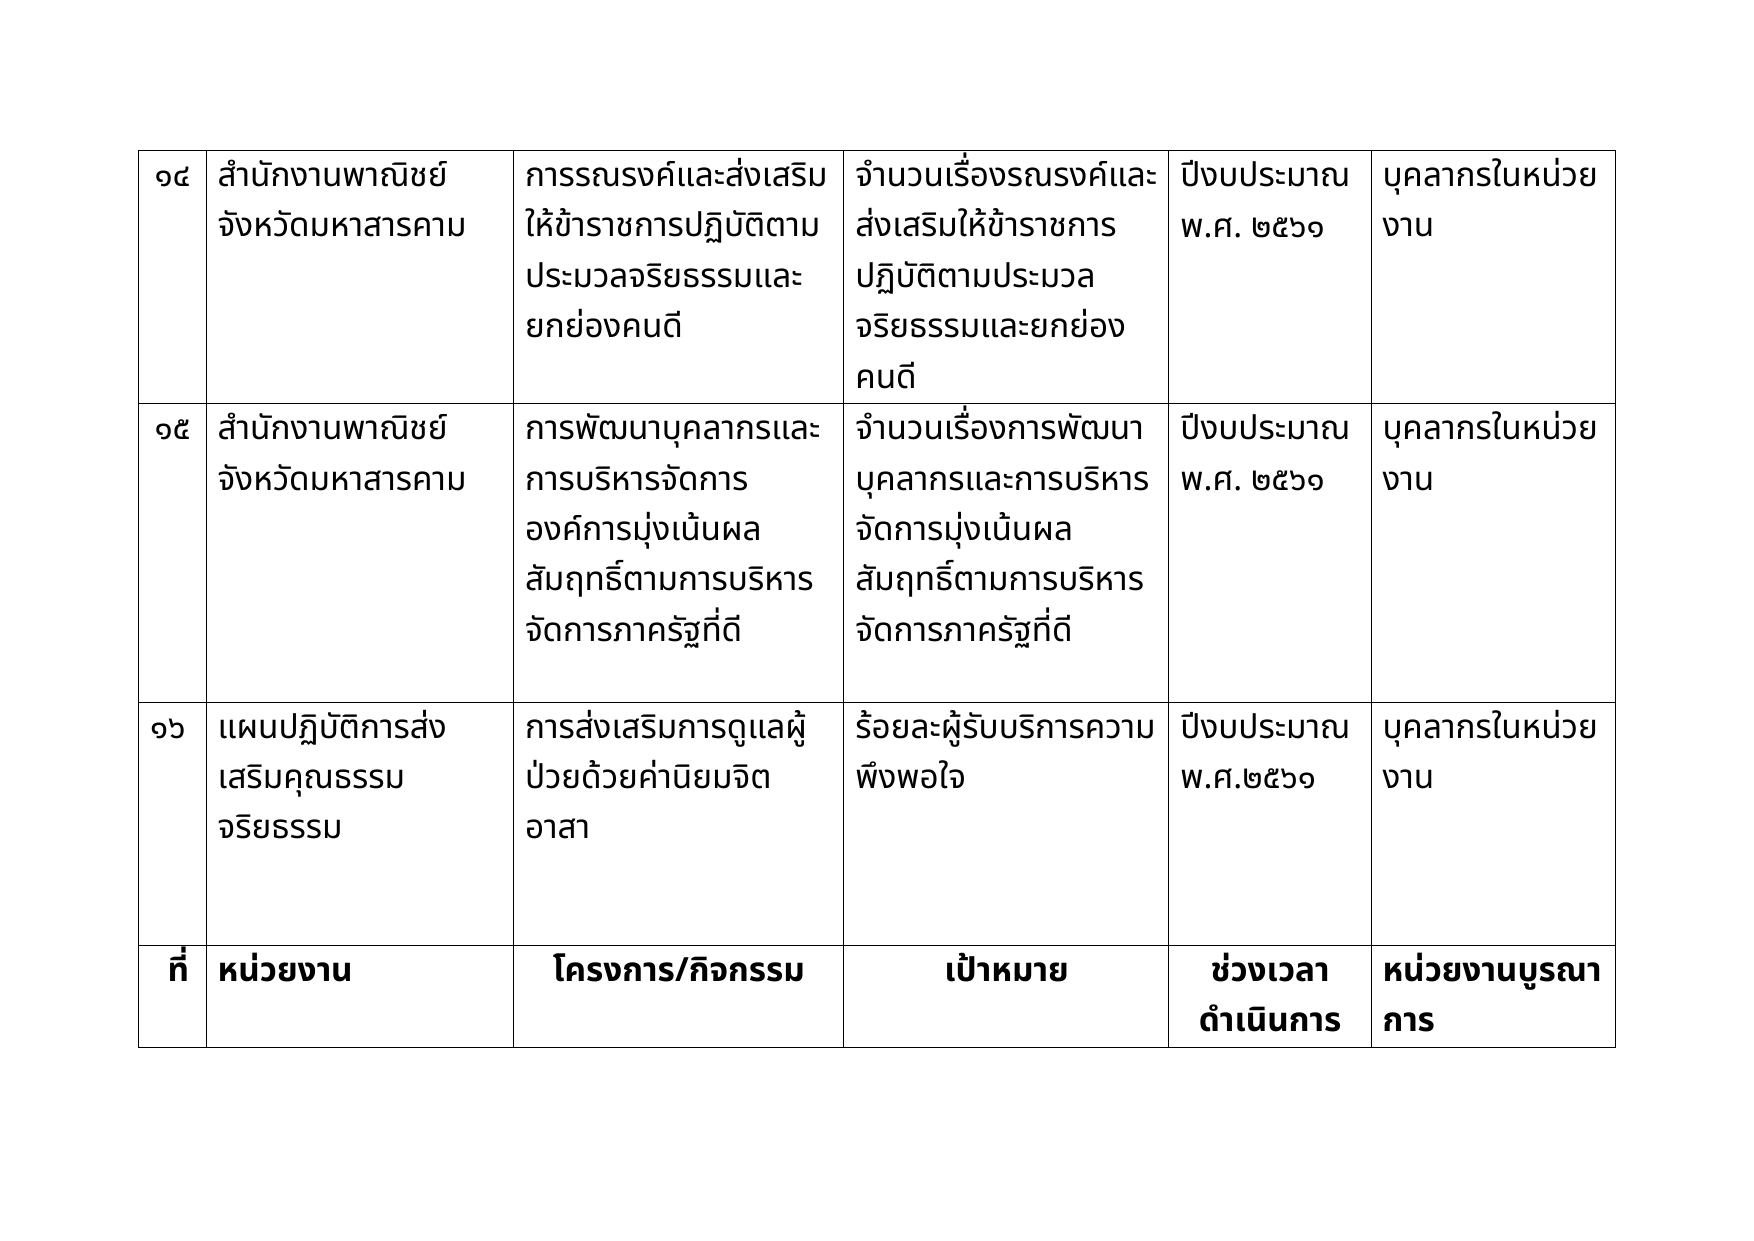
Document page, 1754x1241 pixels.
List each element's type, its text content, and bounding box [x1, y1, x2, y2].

table_cell บุคลากรในหน่วยงาน [1372, 404, 1615, 702]
table_cell เป้าหมาย [844, 946, 1168, 1047]
table_cell จำนวนเรื่องการพัฒนาบุคลากรและการบริหารจัดการมุ่งเน้นผลสัมฤทธิ์ตามการบริหารจัดการภาครัฐที่ดี [844, 404, 1168, 702]
table_cell ร้อยละผู้รับบริการความพึงพอใจ [844, 703, 1168, 945]
table_cell บุคลากรในหน่วยงาน [1372, 703, 1615, 945]
table_cell ๑๖ [139, 703, 206, 945]
table_cell หน่วยงาน [207, 946, 513, 1047]
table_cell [207, 151, 513, 403]
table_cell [1169, 151, 1371, 403]
table_cell บุคลากรในหน่วยงาน [1372, 151, 1615, 403]
table_cell ปีงบประมาณ พ.ศ. ๒๕๖๑ [1169, 404, 1371, 702]
table_cell การรณรงค์และส่งเสริมให้ข้าราชการปฏิบัติตามประมวลจริยธรรมและยกย่องคนดี [514, 151, 843, 403]
table_cell การส่งเสริมการดูแลผู้ป่วยด้วยค่านิยมจิตอาสา [514, 703, 843, 945]
table_cell ๑๕ [139, 404, 206, 702]
table_cell จำนวนเรื่องรณรงค์และส่งเสริมให้ข้าราชการปฏิบัติตามประมวลจริยธรรมและยกย่องคนดี [844, 151, 1168, 403]
table_cell หน่วยงานบูรณาการ [1372, 946, 1615, 1047]
table_cell ช่วงเวลาดำเนินการ [1169, 946, 1371, 1047]
table_cell ที่ [139, 946, 206, 1047]
table_cell การพัฒนาบุคลากรและการบริหารจัดการองค์การมุ่งเน้นผลสัมฤทธิ์ตามการบริหารจัดการภาครัฐที่ดี [514, 404, 843, 702]
table_cell โครงการ/กิจกรรม [514, 946, 843, 1047]
table_cell สำนักงานพาณิชย์จังหวัดมหาสารคาม [207, 404, 513, 702]
table_cell ๑๔ [139, 151, 206, 403]
table_cell แผนปฏิบัติการส่งเสริมคุณธรรมจริยธรรม [207, 703, 513, 945]
table_cell ปีงบประมาณ พ.ศ.๒๕๖๑ [1169, 703, 1371, 945]
